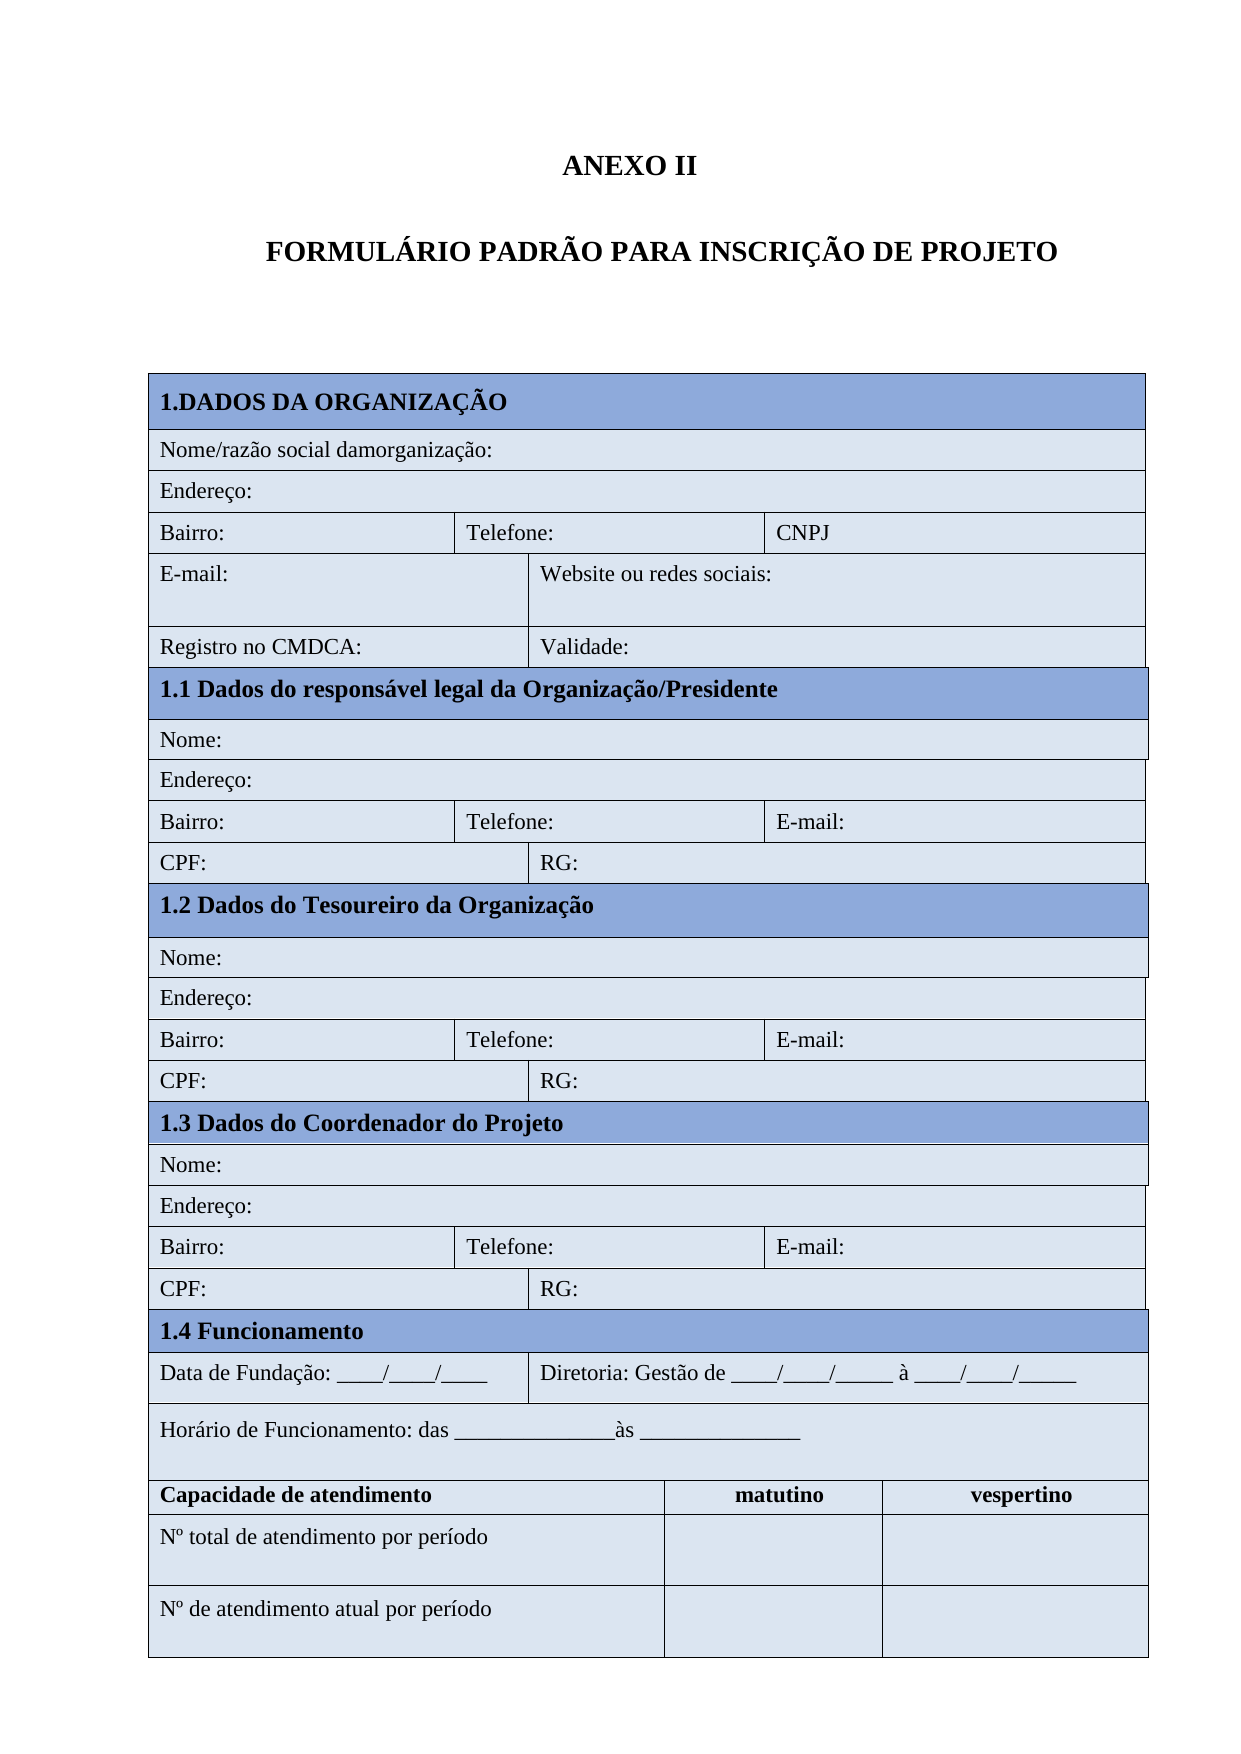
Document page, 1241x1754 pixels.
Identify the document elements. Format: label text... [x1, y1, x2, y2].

table_cell Registro no CMDCA: [149, 627, 528, 667]
table_cell E-mail: [765, 801, 1145, 842]
table_cell Endereço: [149, 760, 1145, 800]
table_cell Nº total de atendimento por período [149, 1515, 664, 1585]
subtitle ANEXO II [108, 148, 1152, 181]
table_cell Endereço: [149, 978, 1145, 1018]
table_cell CPF: [149, 843, 528, 883]
table_cell [665, 1586, 882, 1657]
table_cell [665, 1515, 882, 1585]
table_cell Telefone: [455, 513, 764, 553]
table_cell 1.1 Dados do responsável legal da Organização/Presidente [149, 668, 1148, 719]
table_cell RG: [529, 1061, 1145, 1101]
table_cell Diretoria: Gestão de ____/____/_____ à ____/____/_____ [529, 1353, 1148, 1402]
table_cell Validade: [529, 627, 1145, 667]
table_cell Bairro: [149, 513, 454, 553]
table_cell 1.3 Dados do Coordenador do Projeto [149, 1102, 1148, 1143]
table_cell Telefone: [455, 1020, 764, 1060]
table_cell Capacidade de atendimento [149, 1481, 664, 1514]
table_cell Data de Fundação: ____/____/____ [149, 1353, 528, 1402]
table_cell Telefone: [455, 1227, 764, 1267]
table_cell E-mail: [765, 1227, 1145, 1267]
table_cell Endereço: [149, 471, 1145, 512]
subtitle FORMULÁRIO PADRÃO PARA INSCRIÇÃO DE PROJETO [173, 234, 1152, 267]
table_cell Website ou redes sociais: [529, 554, 1145, 626]
table_cell Nome/razão social damorganização: [149, 430, 1145, 470]
table_cell Nome: [149, 1145, 1148, 1185]
table_cell Telefone: [455, 801, 764, 842]
table_cell RG: [529, 1269, 1145, 1309]
table_cell Nº de atendimento atual por período [149, 1586, 664, 1657]
table_cell E-mail: [149, 554, 528, 626]
table_cell CNPJ [765, 513, 1145, 553]
table_cell Nome: [149, 938, 1148, 977]
table_cell 1.2 Dados do Tesoureiro da Organização [149, 884, 1148, 937]
table_cell CPF: [149, 1269, 528, 1309]
table_cell E-mail: [765, 1020, 1145, 1060]
table_cell [883, 1586, 1148, 1657]
table_cell vespertino [883, 1481, 1148, 1514]
table_cell Endereço: [149, 1186, 1145, 1226]
table_cell [883, 1515, 1148, 1585]
table_cell Bairro: [149, 1020, 454, 1060]
table_cell matutino [665, 1481, 882, 1514]
table_cell 1.4 Funcionamento [149, 1310, 1148, 1352]
table_cell Nome: [149, 720, 1148, 759]
table_cell RG: [529, 843, 1145, 883]
table_cell CPF: [149, 1061, 528, 1101]
table_cell Bairro: [149, 801, 454, 842]
table_cell Horário de Funcionamento: das ______________às ______________ [149, 1404, 1148, 1480]
table_cell Bairro: [149, 1227, 454, 1267]
table_header 1.DADOS DA ORGANIZAÇÃO [149, 374, 1145, 429]
